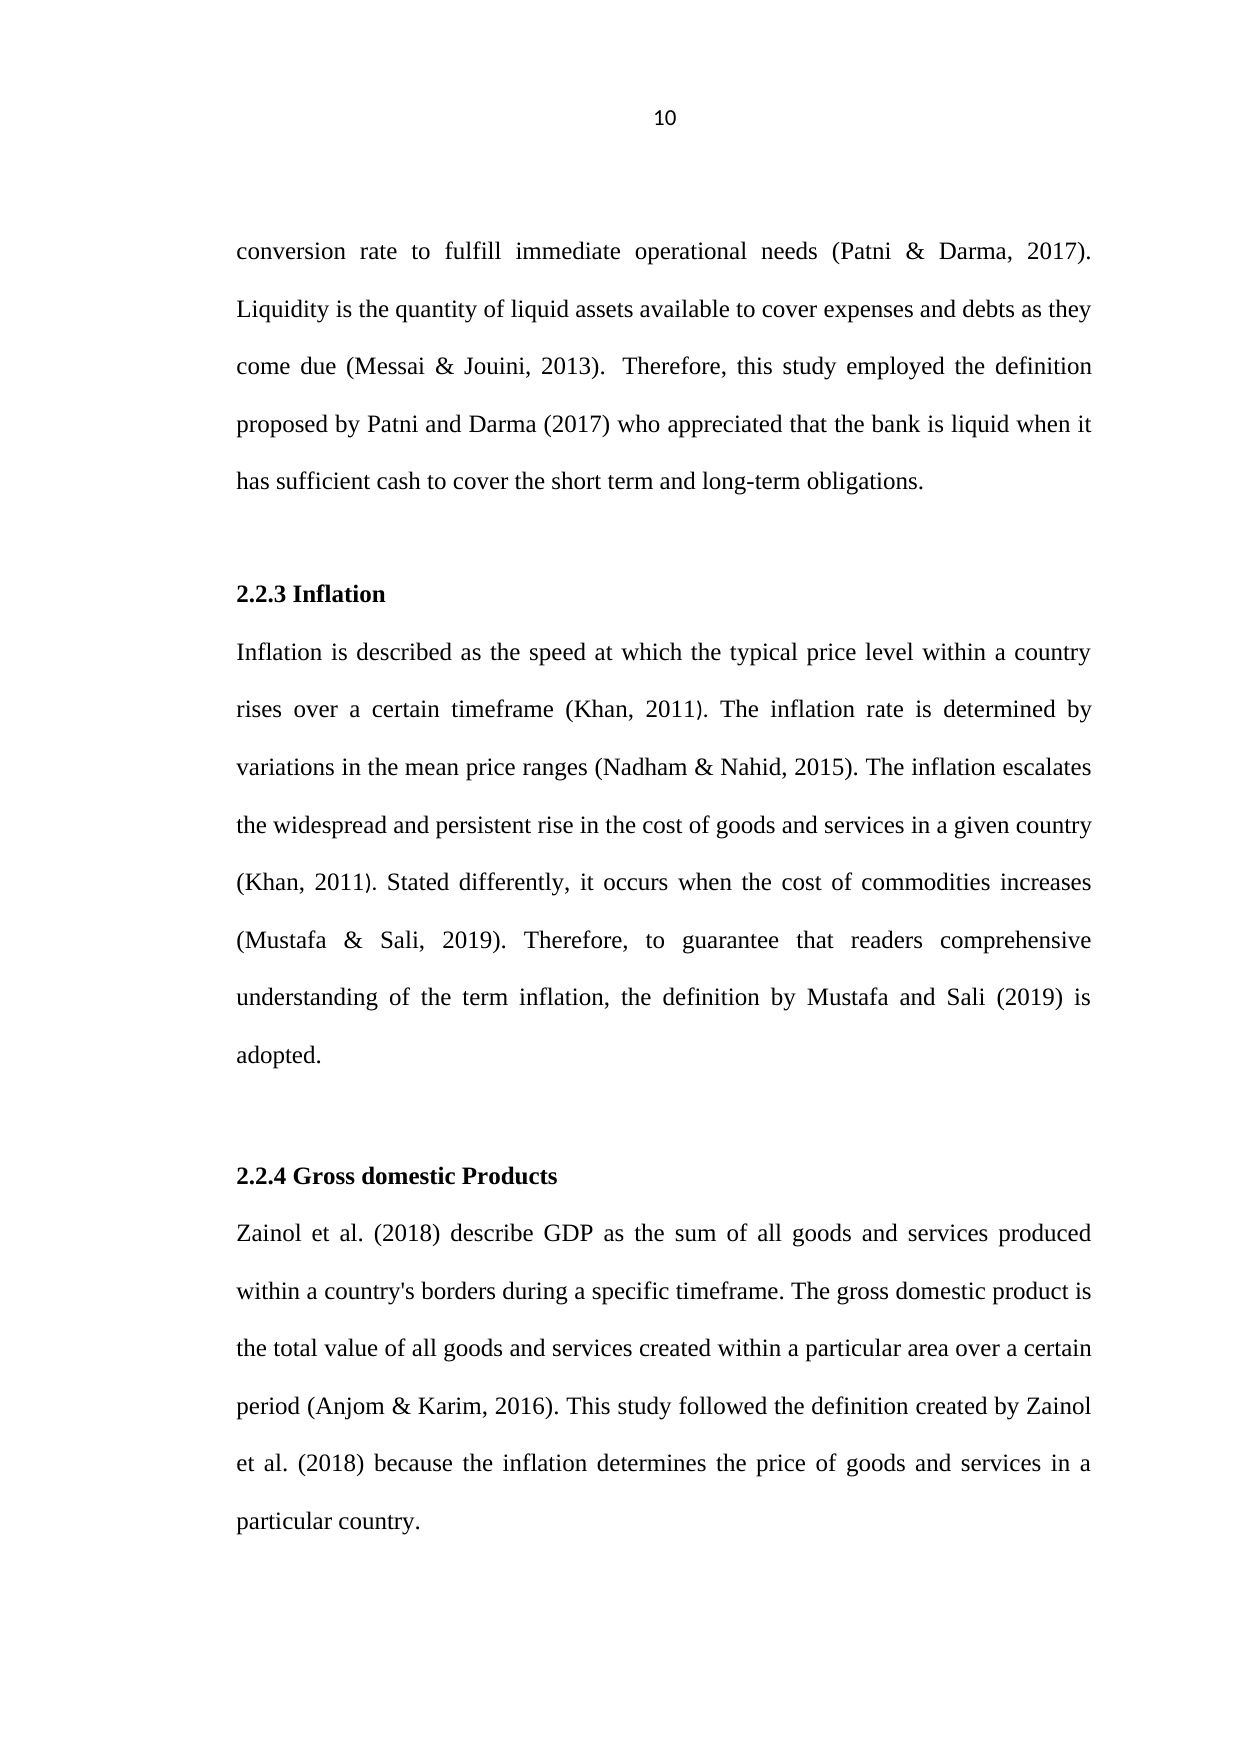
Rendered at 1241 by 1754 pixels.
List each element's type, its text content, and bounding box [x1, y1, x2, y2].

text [236, 236, 1092, 495]
subtitle 2.2.3 Inflation [236, 579, 1092, 608]
text Inflation is described as the speed at which the typical price level within a country rises over a certain timeframe (Khan, 2011). The inflation rate is determined by variations in the mean price ranges (Nadham & Nahid, 2015). The inflation escalates the widespread and persistent rise in the cost of goods and services in a given country (Khan, 2011). Stated differently, it occurs when the cost of commodities increases (Mustafa & Sali, 2019). Therefore, to guarantee that readers comprehensive understanding of the term inflation, the definition by Mustafa and Sali (2019) is adopted. [236, 637, 1092, 1069]
text Zainol et al. (2018) describe GDP as the sum of all goods and services produced within a country's borders during a specific timeframe. The gross domestic product is the total value of all goods and services created within a particular area over a certain period (Anjom & Karim, 2016). This study followed the definition created by Zainol et al. (2018) because the inflation determines the price of goods and services in a particular country. [236, 1218, 1092, 1534]
subtitle 2.2.4 Gross domestic Products [236, 1161, 1092, 1189]
